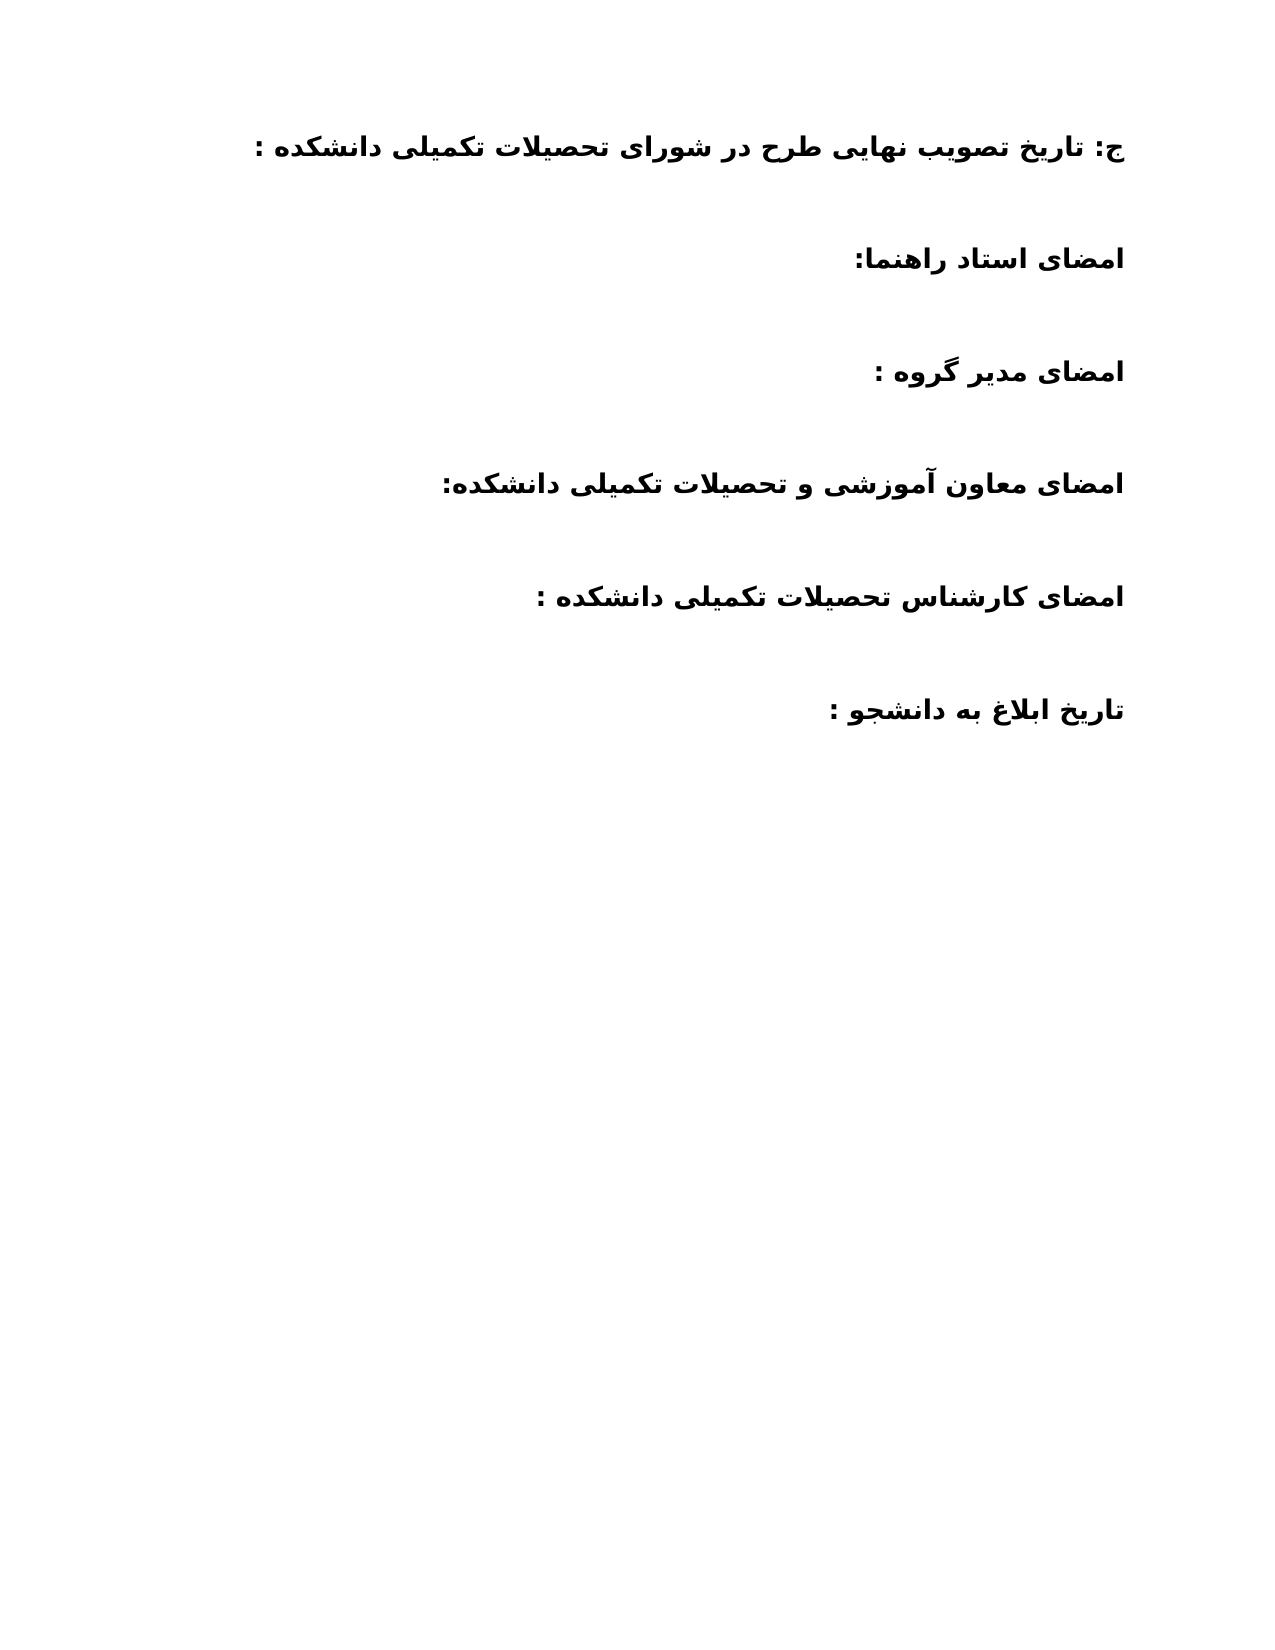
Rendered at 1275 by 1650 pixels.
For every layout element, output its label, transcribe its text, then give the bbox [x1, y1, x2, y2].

text امضای کارشناس تحصیلات تکمیلی دانشکده : [150, 581, 1125, 613]
text ج: تاریخ تصویب نهایی طرح در شورای تحصیلات تکمیلی دانشکده : [150, 131, 1125, 162]
text امضای مدیر گروه : [150, 356, 1125, 388]
text امضای معاون آموزشی و تحصیلات تکمیلی دانشکده: [150, 469, 1125, 500]
text تاریخ ابلاغ به دانشجو : [150, 694, 1125, 726]
text امضای استاد راهنما: [150, 243, 1125, 275]
